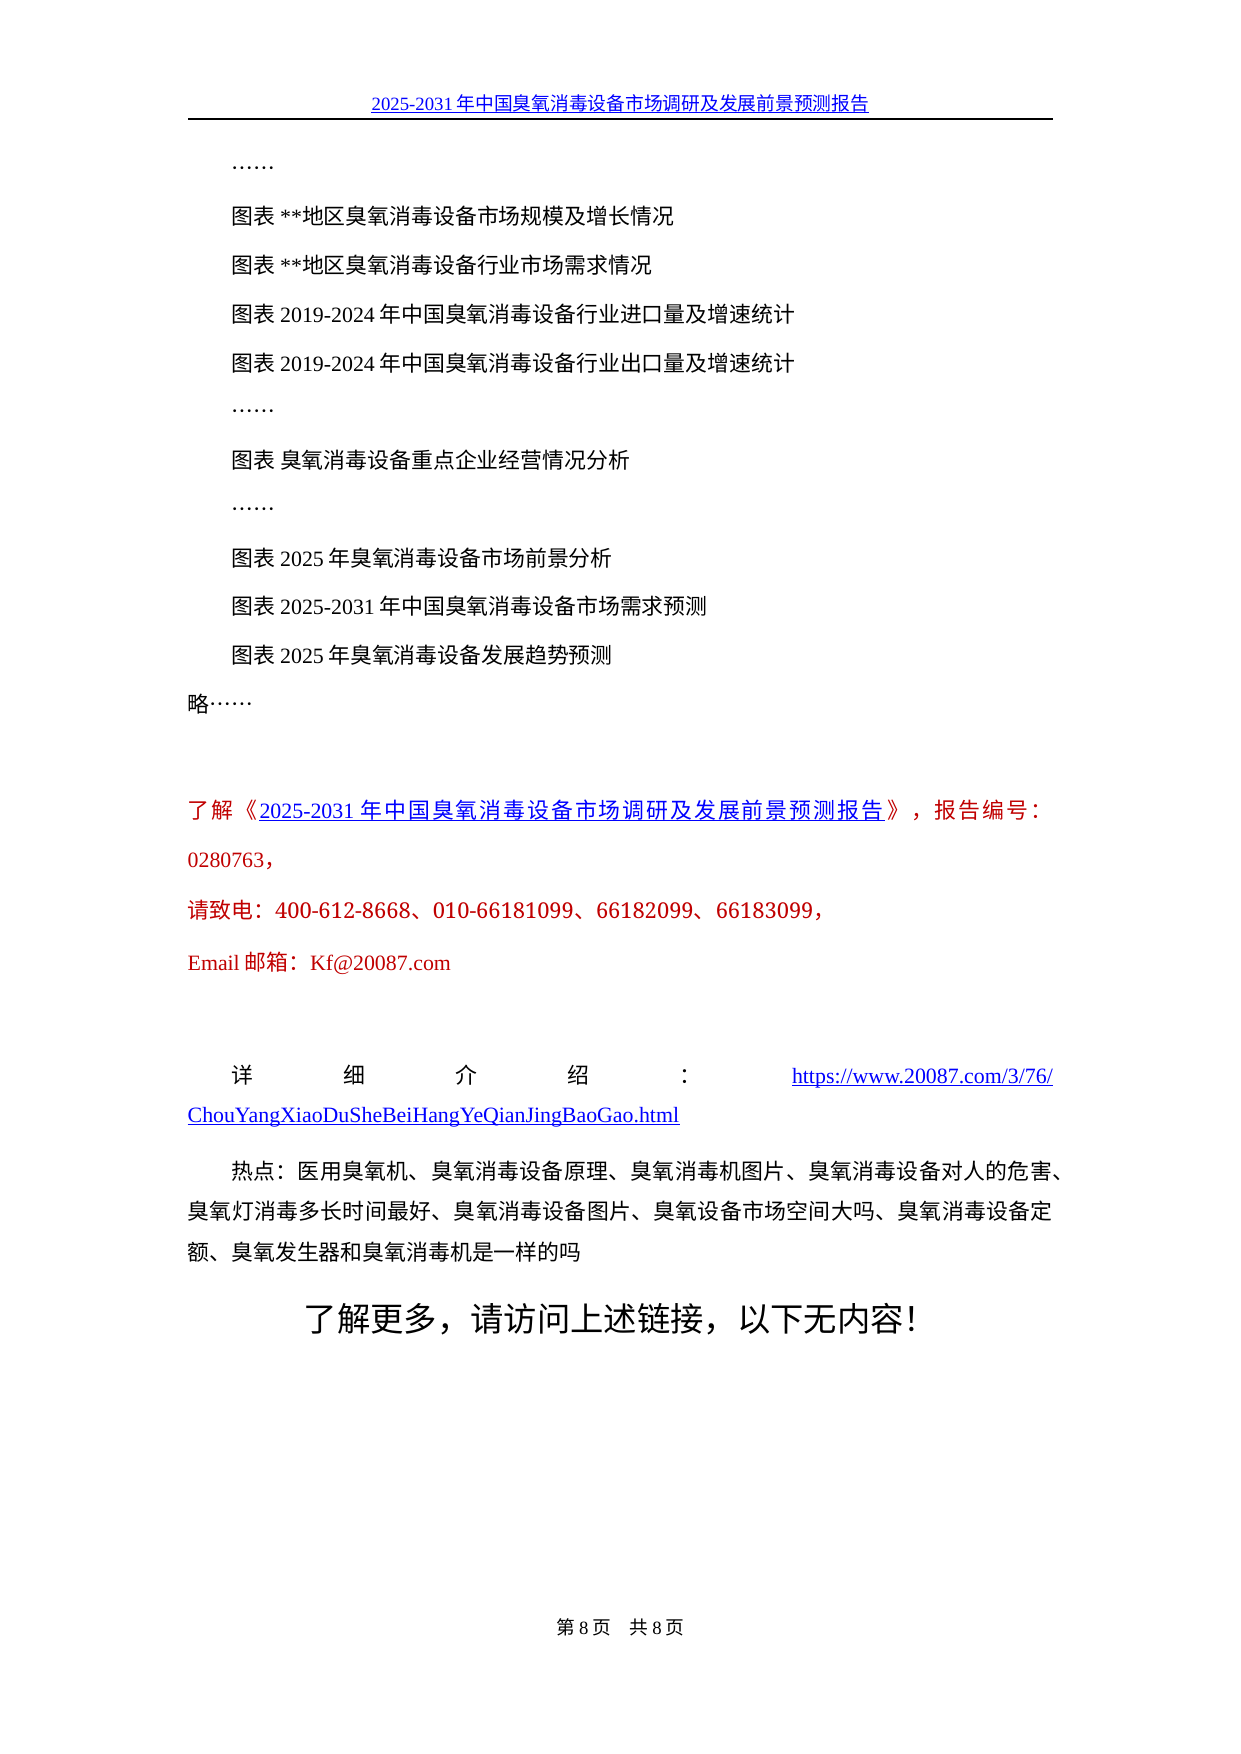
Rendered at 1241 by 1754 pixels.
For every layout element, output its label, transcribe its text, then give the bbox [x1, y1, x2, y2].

text Email邮箱：Kf@20087.com [187, 945, 1053, 977]
text 了解《2025-2031年中国臭氧消毒设备市场调研及发展前景预测报告》，报告编号：0280763， [187, 793, 1053, 874]
text 请致电：400-612-8668、010-66181099、66182099、66183099， [187, 893, 1053, 926]
text 热点：医用臭氧机、臭氧消毒设备原理、臭氧消毒机图片、臭氧消毒设备对人的危害、臭氧灯消毒多长时间最好、臭氧消毒设备图片、臭氧设备市场空间大吗、臭氧消毒设备定额、臭氧发生器和臭氧消毒机是一样的吗 [187, 1153, 1053, 1267]
title 了解更多，请访问上述链接，以下无内容！ [187, 1284, 1053, 1349]
text 详细介绍：https://www.20087.com/3/76/ChouYangXiaoDuSheBeiHangYeQianJingBaoGao.html [187, 1058, 1053, 1131]
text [187, 150, 1053, 719]
